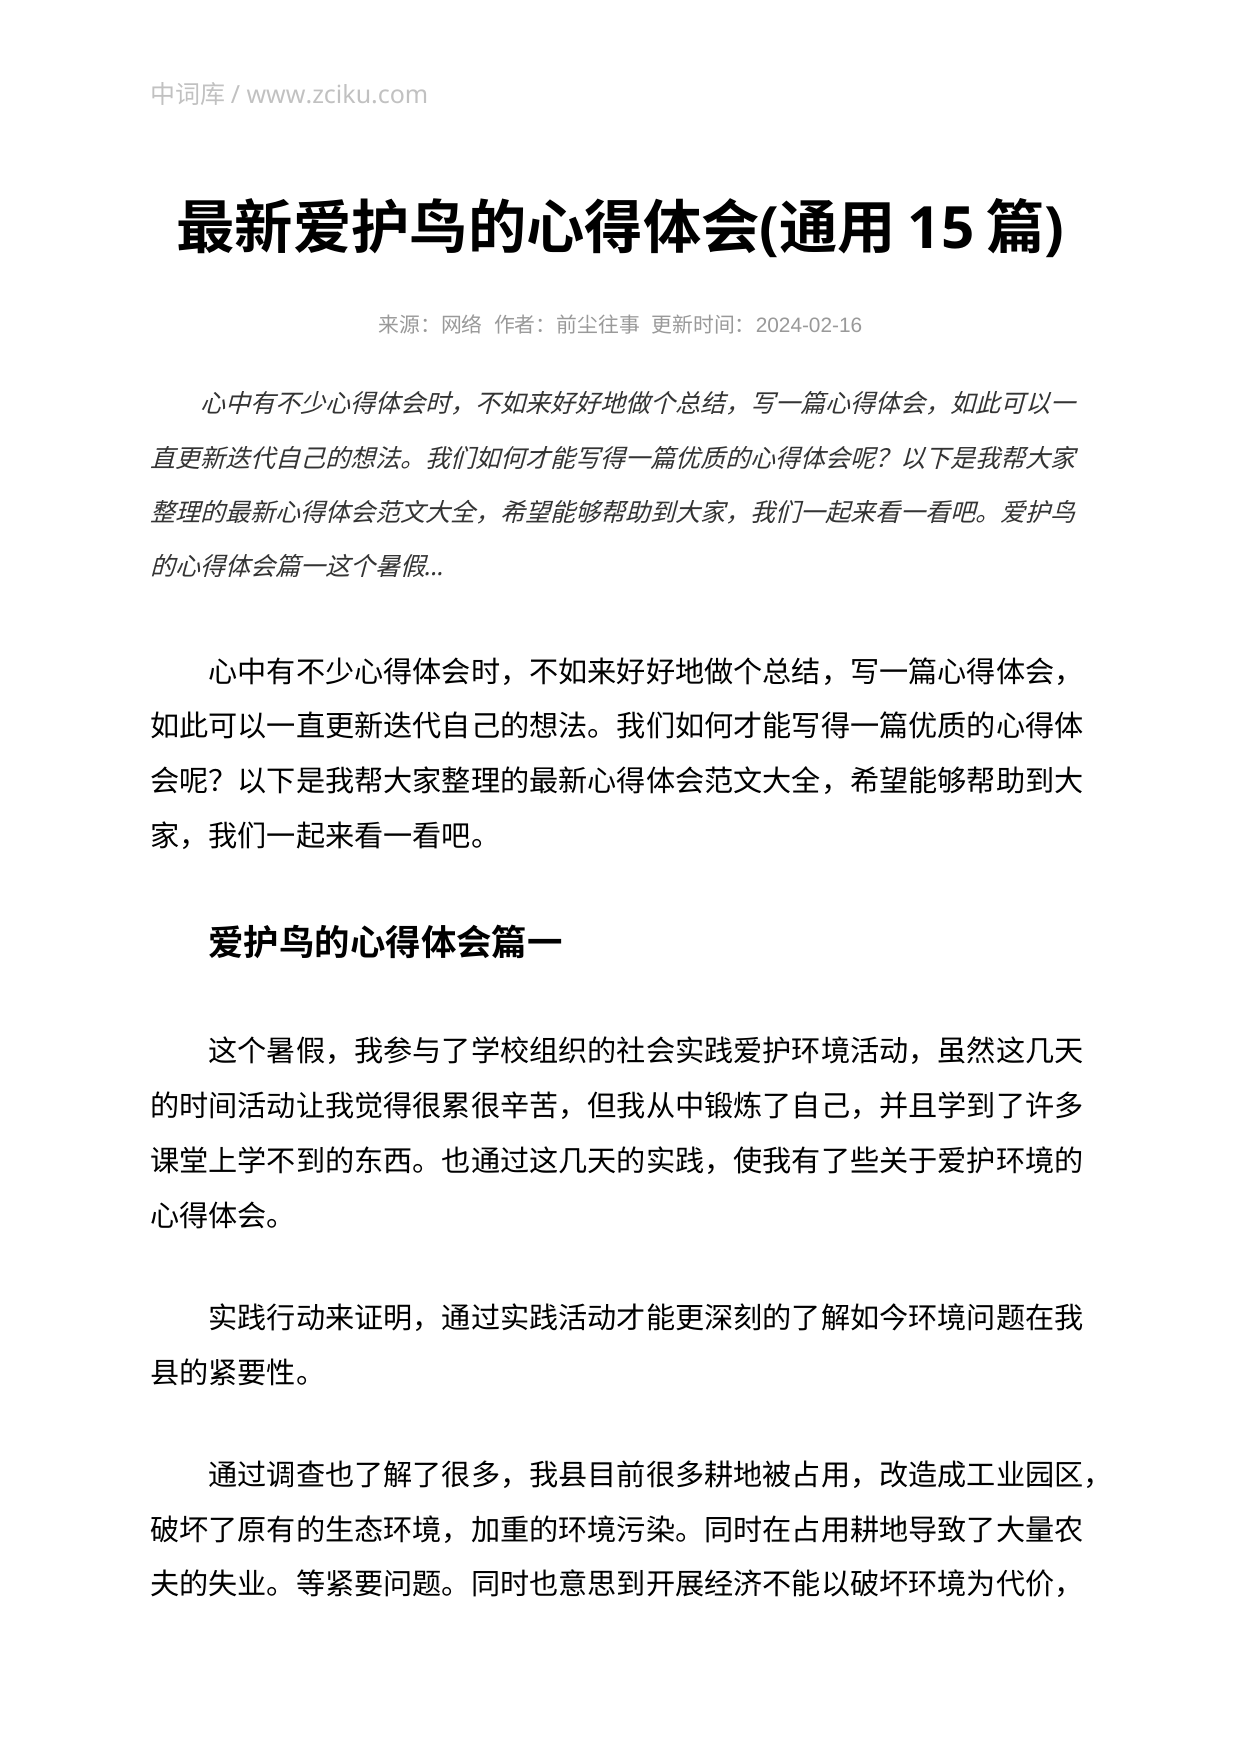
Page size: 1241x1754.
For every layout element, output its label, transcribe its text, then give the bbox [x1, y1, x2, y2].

subtitle 最新爱护鸟的心得体会(通用15篇) [150, 181, 1090, 266]
text 爱护鸟的心得体会篇一 [150, 914, 1090, 966]
text 这个暑假，我参与了学校组织的社会实践爱护环境活动，虽然这几天的时间活动让我觉得很累很辛苦，但我从中锻炼了自己，并且学到了许多课堂上学不到的东西。也通过这几天的实践，使我有了些关于爱护环境的心得体会。 [150, 1028, 1090, 1235]
text 心中有不少心得体会时，不如来好好地做个总结，写一篇心得体会，如此可以一直更新迭代自己的想法。我们如何才能写得一篇优质的心得体会呢？以下是我帮大家整理的最新心得体会范文大全，希望能够帮助到大家，我们一起来看一看吧。 [150, 648, 1090, 855]
text 实践行动来证明，通过实践活动才能更深刻的了解如今环境问题在我县的紧要性。 [150, 1294, 1090, 1392]
text 来源：网络 作者：前尘往事 更新时间：2024-02-16 [150, 313, 1090, 337]
text 心中有不少心得体会时，不如来好好地做个总结，写一篇心得体会，如此可以一直更新迭代自己的想法。我们如何才能写得一篇优质的心得体会呢？以下是我帮大家整理的最新心得体会范文大全，希望能够帮助到大家，我们一起来看一看吧。爱护鸟的心得体会篇一这个暑假... [150, 384, 1090, 583]
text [150, 1451, 1090, 1603]
